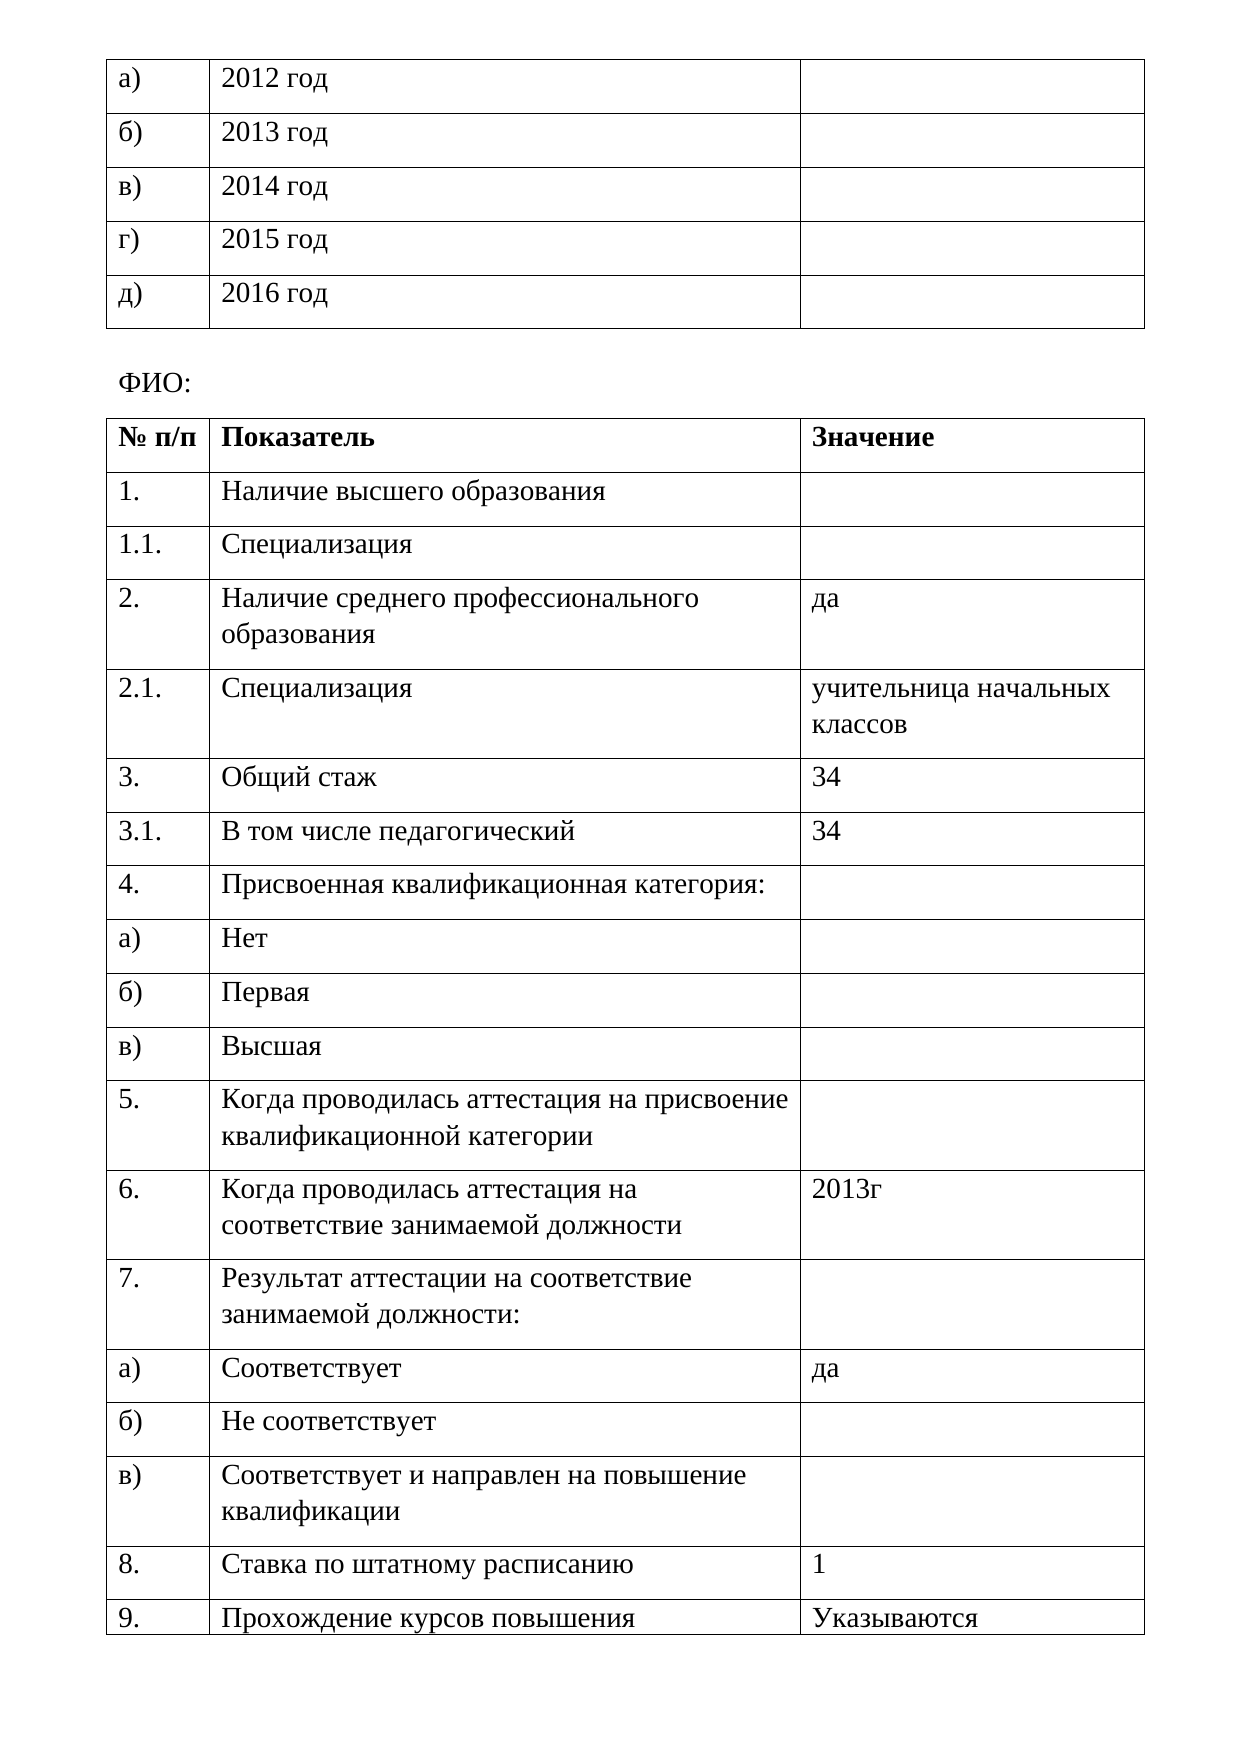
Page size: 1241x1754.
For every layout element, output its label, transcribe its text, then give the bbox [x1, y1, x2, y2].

table_cell Первая [210, 974, 800, 1027]
table_cell [801, 974, 1144, 1027]
table_cell учительница начальных классов [801, 670, 1144, 758]
table_cell Когда проводилась аттестация на соответствие занимаемой должности [210, 1171, 800, 1259]
table_cell г) [107, 222, 209, 274]
table_header Значение [801, 419, 1144, 472]
table_cell [801, 1403, 1144, 1456]
table_cell [801, 276, 1144, 328]
table_cell 8. [107, 1547, 209, 1599]
table_cell [801, 1081, 1144, 1170]
table_cell 2. [107, 580, 209, 669]
table_cell Результат аттестации на соответствие занимаемой должности: [210, 1260, 800, 1349]
table_cell [801, 866, 1144, 919]
table_cell д) [107, 276, 209, 328]
table_cell 6. [107, 1171, 209, 1259]
table_cell в) [107, 1028, 209, 1080]
table_cell 7. [107, 1260, 209, 1349]
table_cell Общий стаж [210, 759, 800, 812]
table_cell Ставка по штатному расписанию [210, 1547, 800, 1599]
table_cell 34 [801, 759, 1144, 812]
table_cell да [801, 580, 1144, 669]
table_cell 4. [107, 866, 209, 919]
table_cell 2015 год [210, 222, 800, 274]
table_cell б) [107, 974, 209, 1027]
table_cell 34 [801, 813, 1144, 865]
table_cell [801, 1260, 1144, 1349]
table_cell Нет [210, 920, 800, 973]
table_cell 2012 год [210, 60, 800, 113]
table_cell Наличие высшего образования [210, 473, 800, 526]
table_cell 2014 год [210, 168, 800, 221]
table_cell [801, 1457, 1144, 1546]
table_cell а) [107, 60, 209, 113]
table_cell Не соответствует [210, 1403, 800, 1456]
table_cell 9. [107, 1600, 209, 1633]
table_cell 2013г [801, 1171, 1144, 1259]
table_cell б) [107, 1403, 209, 1456]
list ФИО: [118, 366, 1152, 399]
table_cell [801, 527, 1144, 579]
table_cell Специализация [210, 670, 800, 758]
table_cell да [801, 1350, 1144, 1402]
table_cell 1 [801, 1547, 1144, 1599]
table_cell Соответствует [210, 1350, 800, 1402]
table_cell [801, 222, 1144, 274]
table_cell 1.1. [107, 527, 209, 579]
table_cell б) [107, 114, 209, 167]
table_cell [801, 473, 1144, 526]
table_cell В том числе педагогический [210, 813, 800, 865]
table_cell 1. [107, 473, 209, 526]
table_cell 5. [107, 1081, 209, 1170]
table_cell 2016 год [210, 276, 800, 328]
table_header Показатель [210, 419, 800, 472]
table_cell 3. [107, 759, 209, 812]
table_cell Наличие среднего профессионального образования [210, 580, 800, 669]
table_header № п/п [107, 419, 209, 472]
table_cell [210, 1600, 800, 1633]
table_cell [801, 114, 1144, 167]
table_cell в) [107, 168, 209, 221]
table_cell [801, 168, 1144, 221]
table_cell 2.1. [107, 670, 209, 758]
table_cell [801, 60, 1144, 113]
table_cell Соответствует и направлен на повышение квалификации [210, 1457, 800, 1546]
table_cell а) [107, 920, 209, 973]
table_cell Специализация [210, 527, 800, 579]
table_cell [801, 1600, 1144, 1633]
table_cell 2013 год [210, 114, 800, 167]
table_cell в) [107, 1457, 209, 1546]
table_cell [801, 1028, 1144, 1080]
table_cell а) [107, 1350, 209, 1402]
table_cell Высшая [210, 1028, 800, 1080]
table_cell [801, 920, 1144, 973]
table_cell Когда проводилась аттестация на присвоение квалификационной категории [210, 1081, 800, 1170]
table_cell 3.1. [107, 813, 209, 865]
table_cell Присвоенная квалификационная категория: [210, 866, 800, 919]
